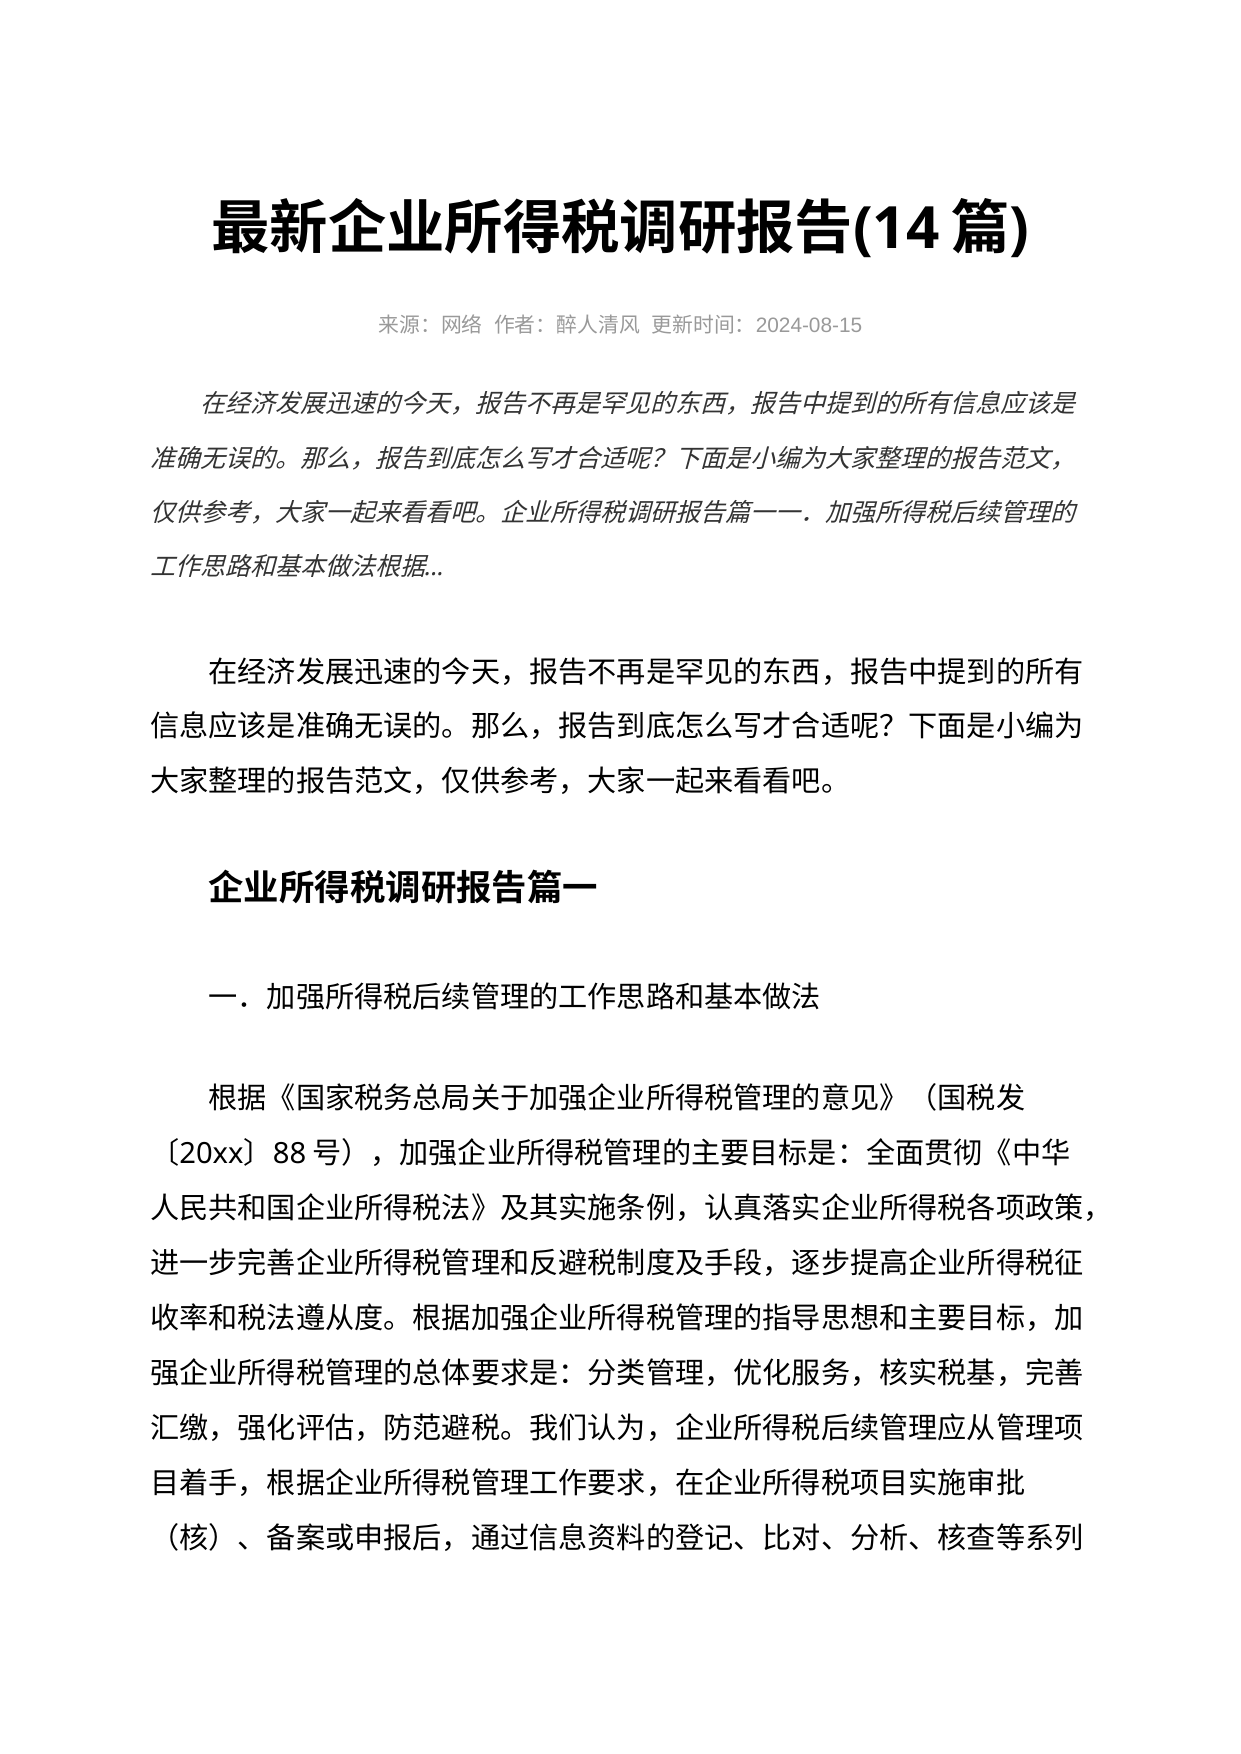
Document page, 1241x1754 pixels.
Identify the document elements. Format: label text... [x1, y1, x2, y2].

subtitle 最新企业所得税调研报告(14篇) [150, 181, 1090, 266]
text 来源：网络 作者：醉人清风 更新时间：2024-08-15 [150, 313, 1090, 337]
text 一．加强所得税后续管理的工作思路和基本做法 [150, 973, 1090, 1015]
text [150, 1075, 1090, 1556]
text 在经济发展迅速的今天，报告不再是罕见的东西，报告中提到的所有信息应该是准确无误的。那么，报告到底怎么写才合适呢？下面是小编为大家整理的报告范文，仅供参考，大家一起来看看吧。 [150, 648, 1090, 800]
text 企业所得税调研报告篇一 [150, 860, 1090, 911]
text 在经济发展迅速的今天，报告不再是罕见的东西，报告中提到的所有信息应该是准确无误的。那么，报告到底怎么写才合适呢？下面是小编为大家整理的报告范文，仅供参考，大家一起来看看吧。企业所得税调研报告篇一一．加强所得税后续管理的工作思路和基本做法根据... [150, 384, 1090, 583]
